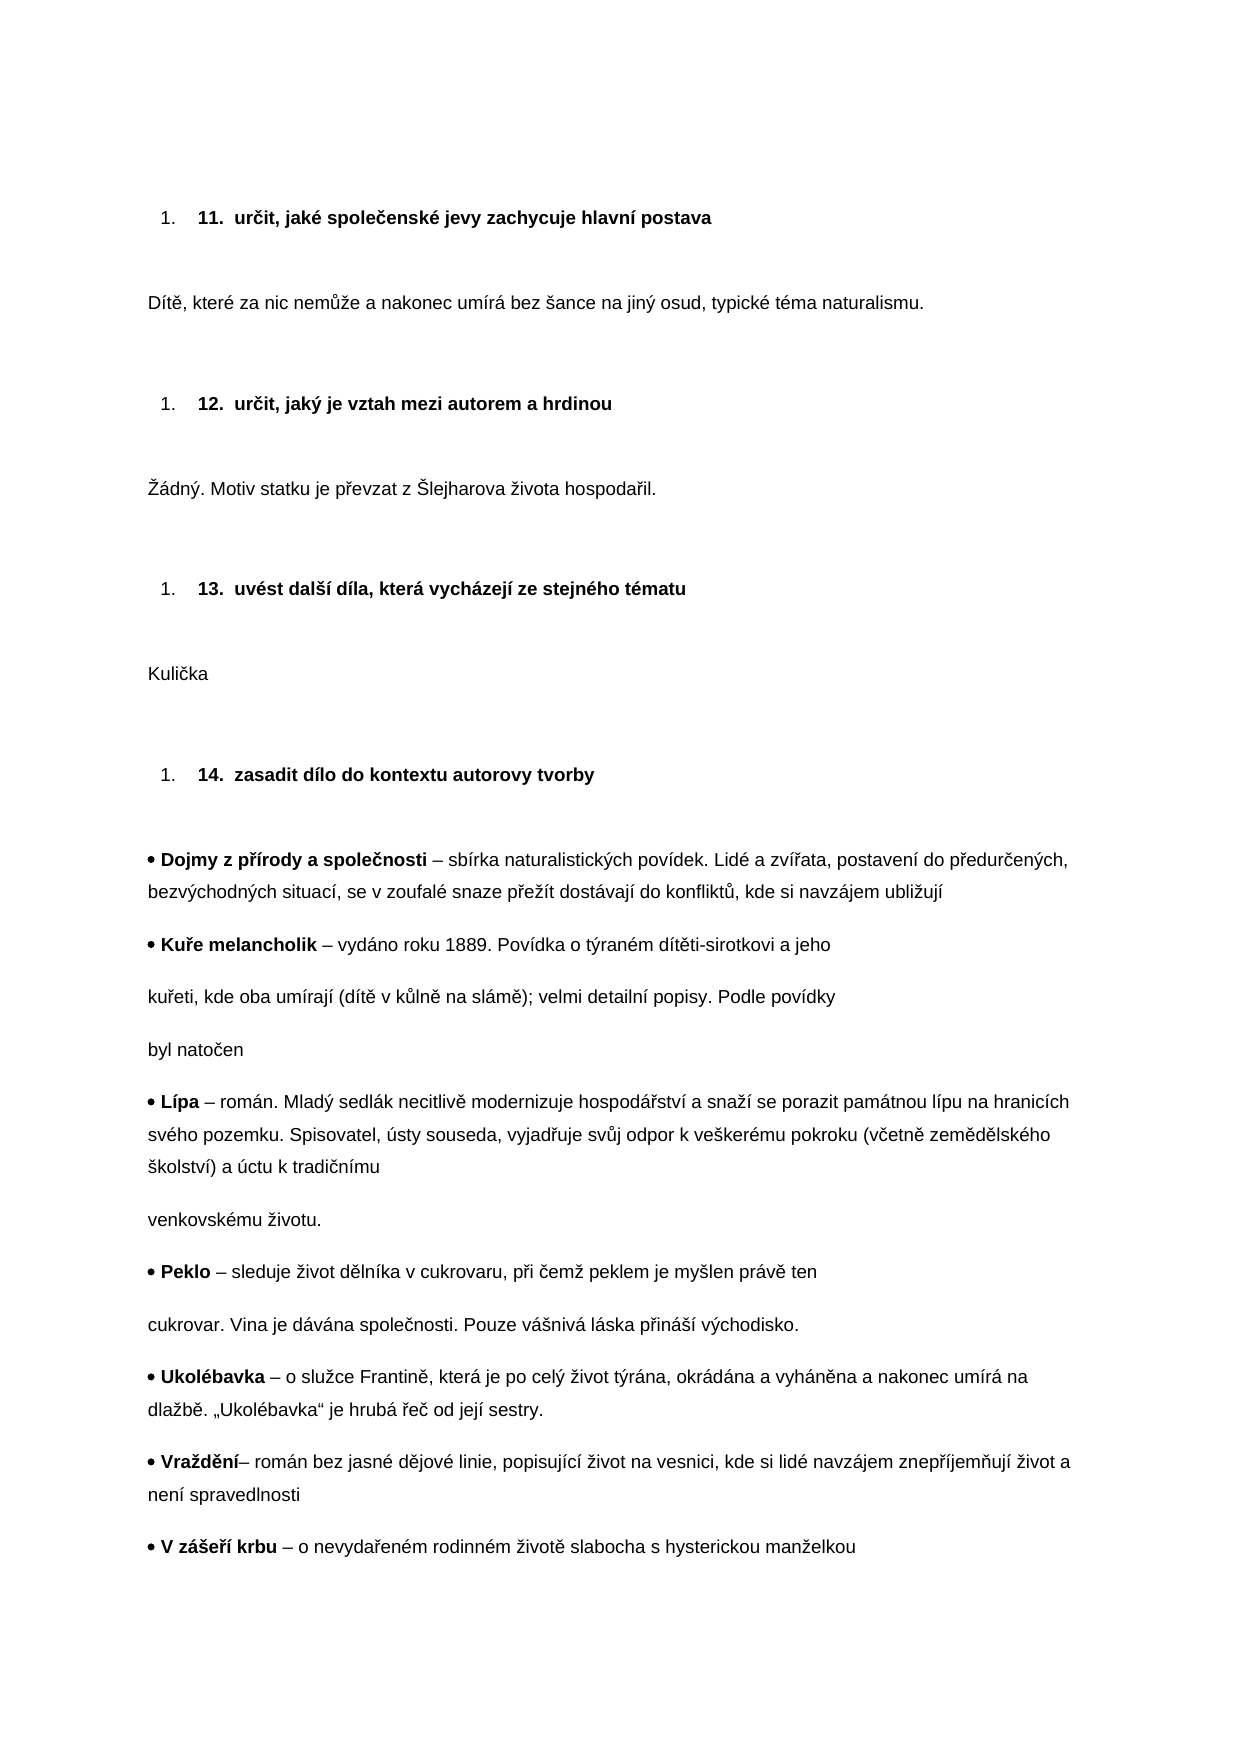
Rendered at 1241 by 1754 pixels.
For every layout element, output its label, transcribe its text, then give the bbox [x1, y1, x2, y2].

text Kuře melancholik – vydáno roku 1889. Povídka o týraném dítěti-sirotkovi a jeho [148, 923, 1093, 955]
text Kulička [148, 652, 1093, 684]
text Ukolébavka – o služce Frantině, která je po celý život týrána, okrádána a vyháněna a nakonec umírá na dlažbě. „Ukolébavka“ je hrubá řeč od její sestry. [148, 1355, 1093, 1420]
text V zášeří krbu – o nevydařeném rodinném životě slabocha s hysterickou manželkou [148, 1525, 1093, 1558]
text venkovskému životu. [148, 1198, 1093, 1230]
list 14. zasadit dílo do kontextu autorovy tvorby [160, 757, 1093, 785]
text Dojmy z přírody a společnosti – sbírka naturalistických povídek. Lidé a zvířata, postavení do předurčených, bezvýchodných situací, se v zoufalé snaze přežít dostávají do konfliktů, kde si navzájem ubližují [148, 838, 1093, 903]
text Žádný. Motiv statku je převzat z Šlejharova života hospodařil. [148, 466, 1093, 499]
list 11. určit, jaké společenské jevy zachycuje hlavní postava [160, 200, 1093, 228]
text Dítě, které za nic nemůže a nakonec umírá bez šance na jiný osud, typické téma naturalismu. [148, 281, 1093, 313]
text Lípa – román. Mladý sedlák necitlivě modernizuje hospodářství a snaží se porazit památnou lípu na hranicích svého pozemku. Spisovatel, ústy souseda, vyjadřuje svůj odpor k veškerému pokroku (včetně zemědělského školství) a úctu k tradičnímu [148, 1080, 1093, 1178]
text byl natočen [148, 1028, 1093, 1060]
text cukrovar. Vina je dávána společnosti. Pouze vášnivá láska přináší východisko. [148, 1303, 1093, 1335]
text Vraždění– román bez jasné dějové linie, popisující život na vesnici, kde si lidé navzájem znepříjemňují život a není spravedlnosti [148, 1440, 1093, 1505]
text kuřeti, kde oba umírají (dítě v kůlně na slámě); velmi detailní popisy. Podle povídky [148, 975, 1093, 1008]
list 13. uvést další díla, která vycházejí ze stejného tématu [160, 571, 1093, 599]
list 12. určit, jaký je vztah mezi autorem a hrdinou [160, 386, 1093, 414]
text Peklo – sleduje život dělníka v cukrovaru, při čemž peklem je myšlen právě ten [148, 1250, 1093, 1283]
